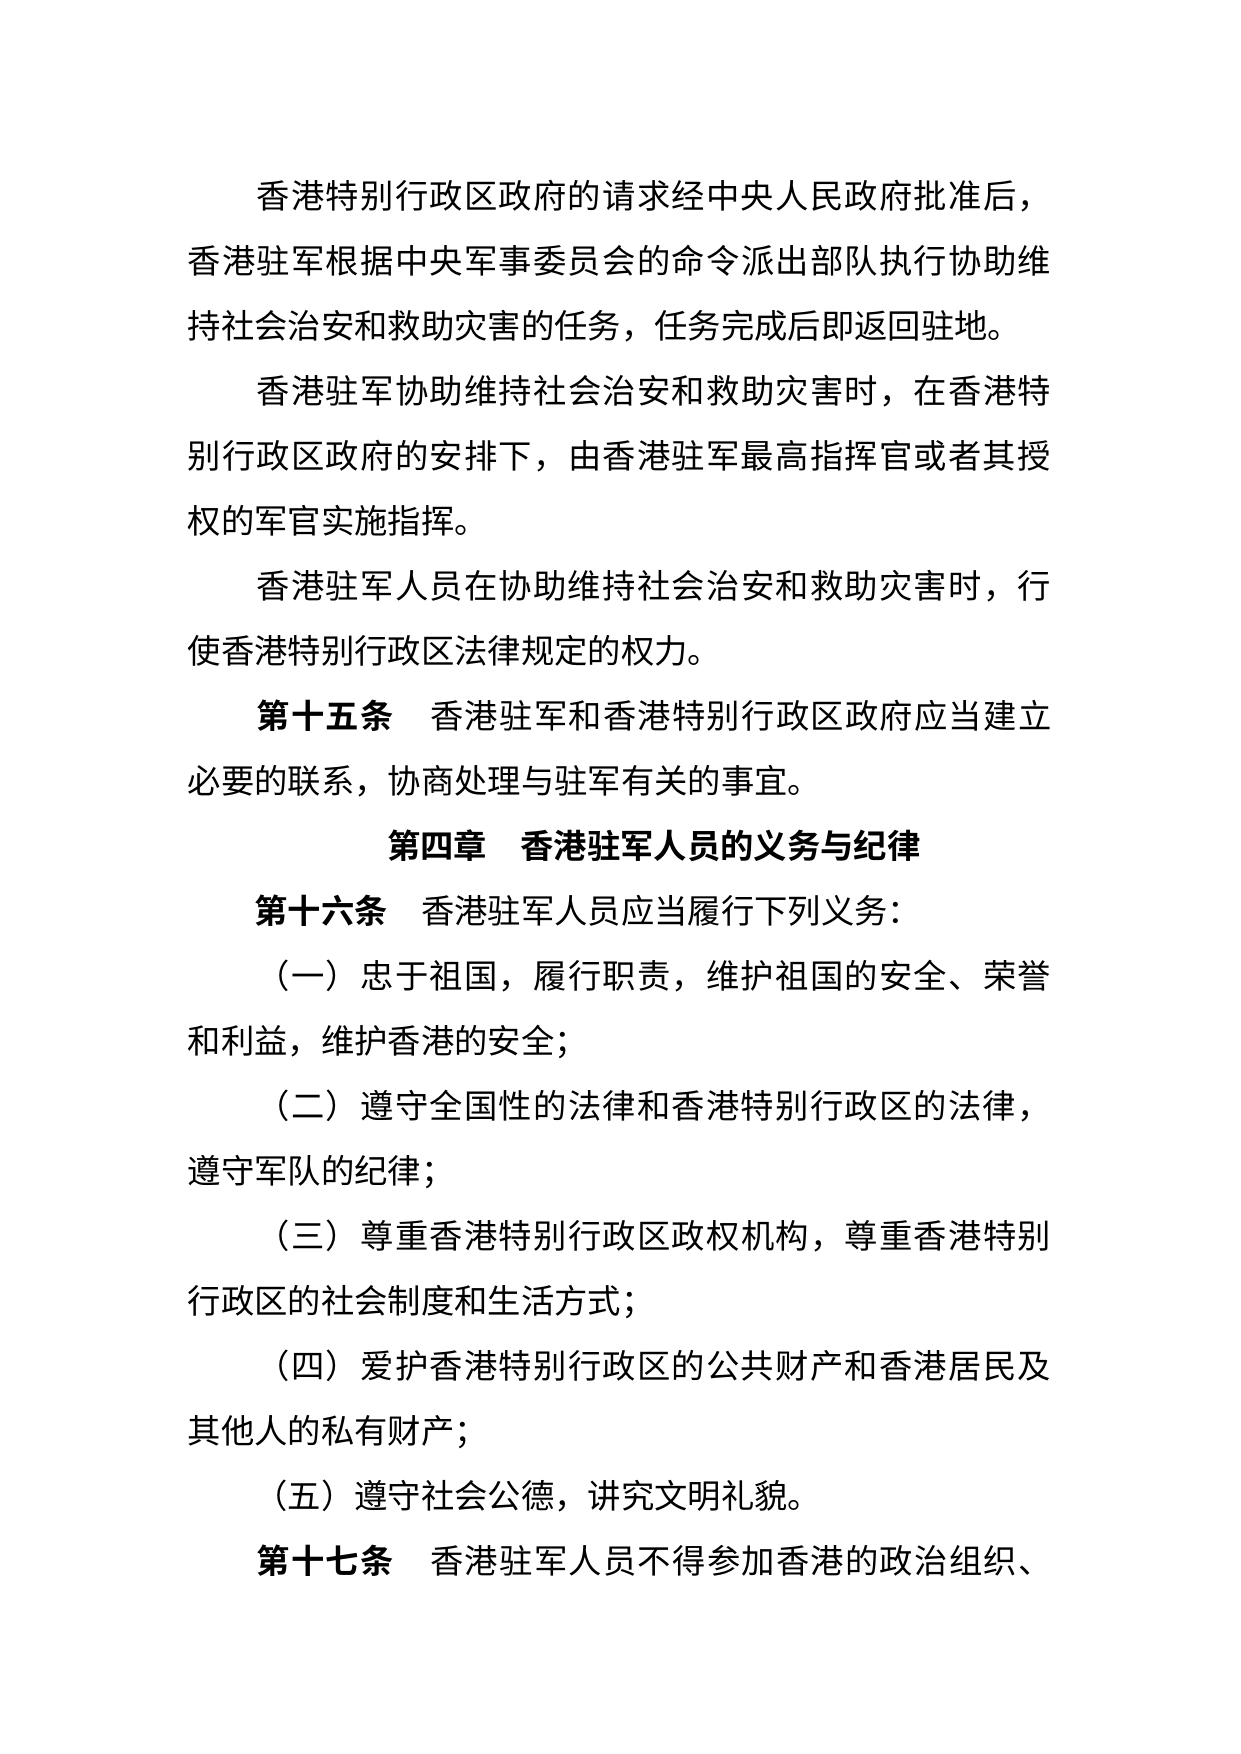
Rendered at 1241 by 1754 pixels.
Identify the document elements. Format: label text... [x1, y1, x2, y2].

text 第十六条 香港驻军人员应当履行下列义务： [187, 877, 1053, 942]
text 香港驻军协助维持社会治安和救助灾害时，在香港特别行政区政府的安排下，由香港驻军最高指挥官或者其授权的军官实施指挥。 [187, 357, 1053, 552]
text 香港驻军人员在协助维持社会治安和救助灾害时，行使香港特别行政区法律规定的权力。 [187, 552, 1053, 682]
text （五）遵守社会公德，讲究文明礼貌。 [187, 1462, 1053, 1527]
text （四）爱护香港特别行政区的公共财产和香港居民及其他人的私有财产； [187, 1332, 1053, 1462]
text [187, 1527, 1053, 1592]
text 第十五条 香港驻军和香港特别行政区政府应当建立必要的联系，协商处理与驻军有关的事宜。 [187, 682, 1053, 812]
text （二）遵守全国性的法律和香港特别行政区的法律，遵守军队的纪律； [187, 1072, 1053, 1202]
text （三）尊重香港特别行政区政权机构，尊重香港特别行政区的社会制度和生活方式； [187, 1202, 1053, 1332]
text 第四章 香港驻军人员的义务与纪律 [187, 812, 1053, 877]
text （一）忠于祖国，履行职责，维护祖国的安全、荣誉和利益，维护香港的安全； [187, 942, 1053, 1072]
text 香港特别行政区政府的请求经中央人民政府批准后，香港驻军根据中央军事委员会的命令派出部队执行协助维持社会治安和救助灾害的任务，任务完成后即返回驻地。 [187, 162, 1053, 357]
